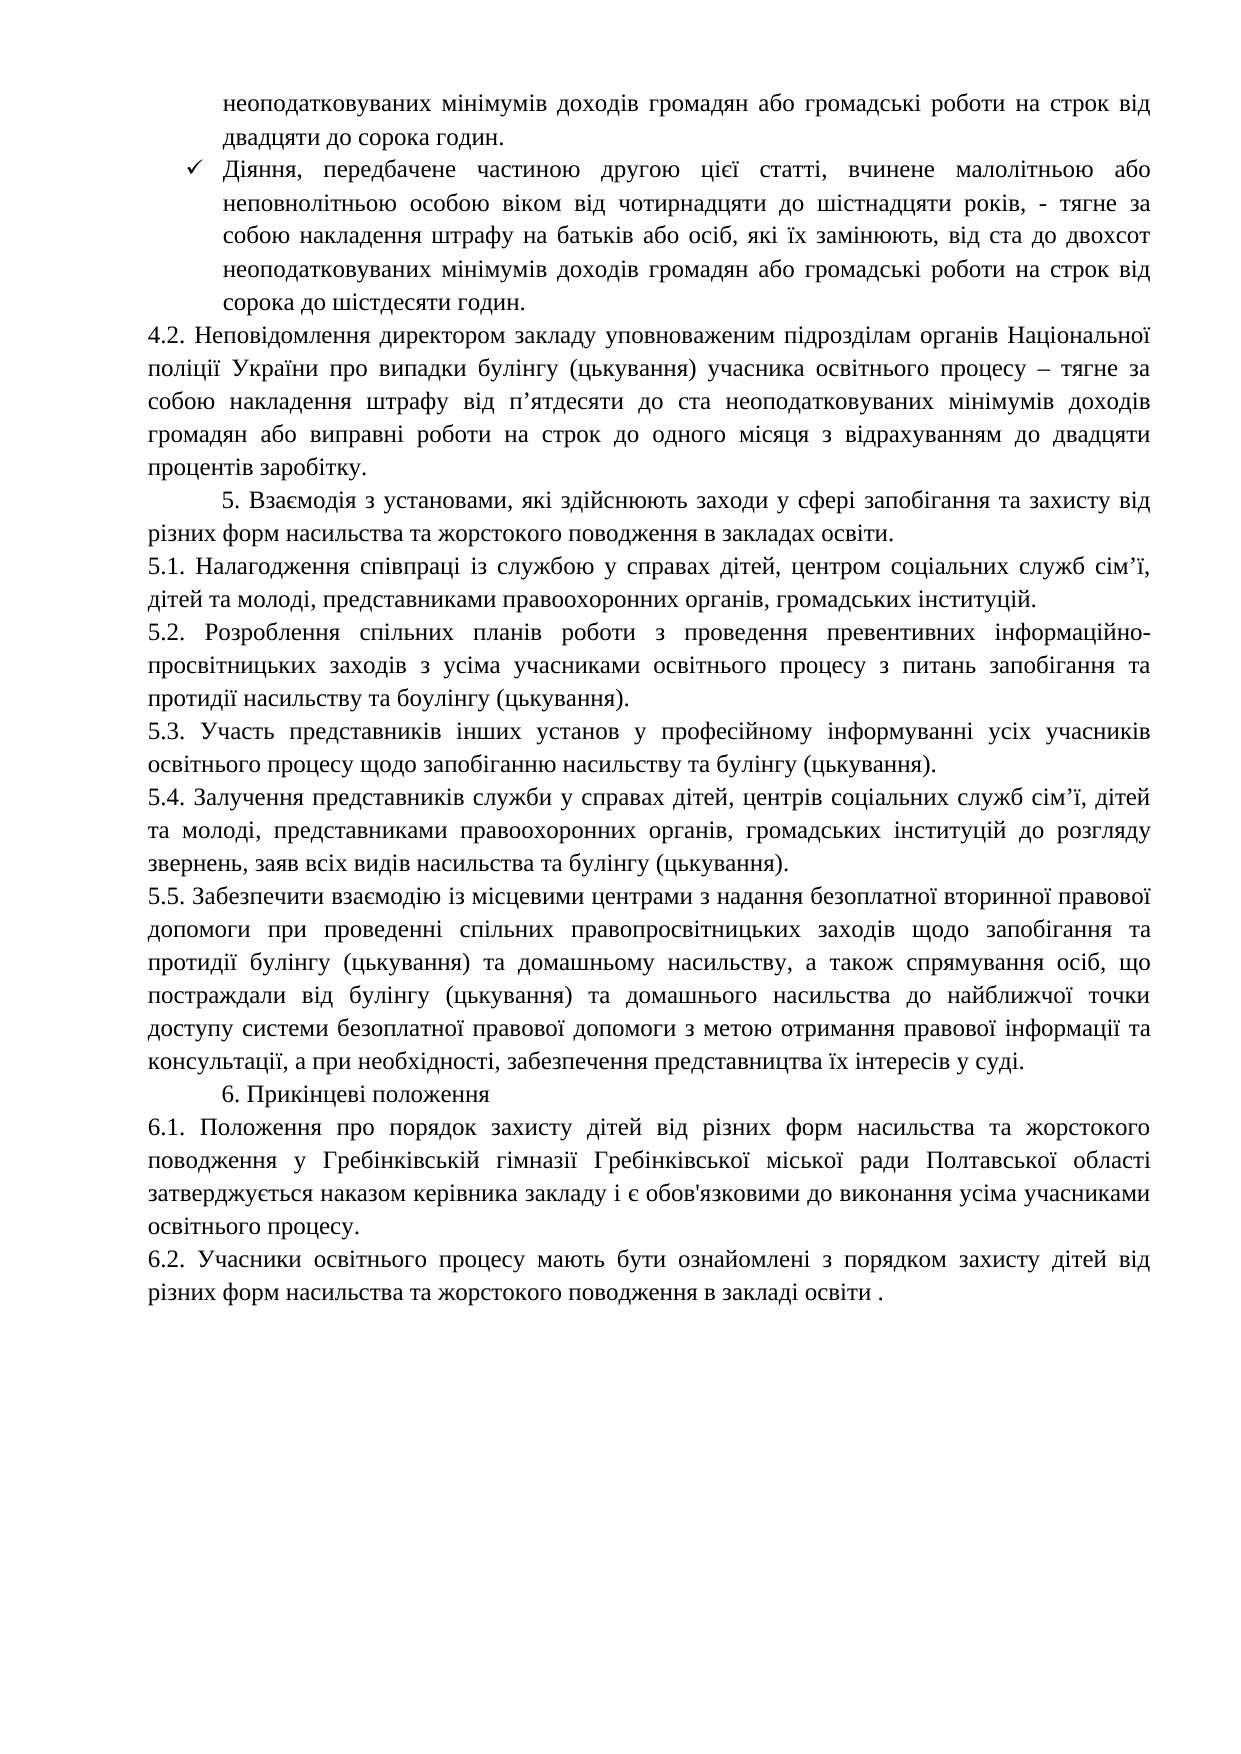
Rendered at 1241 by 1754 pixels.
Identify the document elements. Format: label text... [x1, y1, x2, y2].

text 5.5. Забезпечити взаємодію із місцевими центрами з надання безоплатної вторинної правової допомоги при проведенні спільних правопросвітницьких заходів щодо запобігання та протидії булінгу (цькування) та домашньому насильству, а також спрямування осіб, що постраждали від булінгу (цькування) та домашнього насильства до найближчої точки доступу системи безоплатної правової допомоги з метою отримання правової інформації та консультації, а при необхідності, забезпечення представництва їх інтересів у суді. [148, 881, 1152, 1075]
text 6.1. Положення про порядок захисту дітей від різних форм насильства та жорстокого поводження у Гребінківській гімназії Гребінківської міської ради Полтавської області затверджується наказом керівника закладу і є обов'язковими до виконання усіма учасниками освітнього процесу. [148, 1112, 1152, 1240]
text 6. Прикінцеві положення [148, 1079, 1152, 1108]
text 5.4. Залучення представників служби у справах дітей, центрів соціальних служб сім’ї, дітей та молоді, представниками правоохоронних органів, громадських інституцій до розгляду звернень, заяв всіх видів насильства та булінгу (цькування). [148, 782, 1152, 877]
text 5.3. Участь представників інших установ у професійному інформуванні усіх учасників освітнього процесу щодо запобіганню насильству та булінгу (цькування). [148, 716, 1152, 778]
text 4.2. Неповідомлення директором закладу уповноваженим підрозділам органів Національної поліції України про випадки булінгу (цькування) учасника освітнього процесу – тягне за собою накладення штрафу від п’ятдесяти до ста неоподатковуваних мінімумів доходів громадян або виправні роботи на строк до одного місяця з відрахуванням до двадцяти процентів заробітку. [148, 320, 1152, 481]
text 6.2. Учасники освітнього процесу мають бути ознайомлені з порядком захисту дітей від різних форм насильства та жорстокого поводження в закладі освіти . [148, 1244, 1152, 1306]
text 5.1. Налагодження співпраці із службою у справах дітей, центром соціальних служб сім’ї, дітей та молоді, представниками правоохоронних органів, громадських інституцій. [148, 551, 1152, 613]
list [185, 88, 1152, 150]
text 5.2. Розроблення спільних планів роботи з проведення превентивних інформаційно-просвітницьких заходів з усіма учасниками освітнього процесу з питань запобігання та протидії насильству та боулінгу (цькування). [148, 617, 1152, 712]
list Діяння, передбачене частиною другою цієї статті, вчинене малолітньою або неповнолітньою особою віком від чотирнадцяти до шістнадцяти років, - тягне за собою накладення штрафу на батьків або осіб, які їх замінюють, від ста до двохсот неоподатковуваних мінімумів доходів громадян або громадські роботи на строк від сорока до шістдесяти годин. [185, 154, 1152, 315]
text 5. Взаємодія з установами, які здійснюють заходи у сфері запобігання та захисту від різних форм насильства та жорстокого поводження в закладах освіти. [148, 485, 1152, 547]
